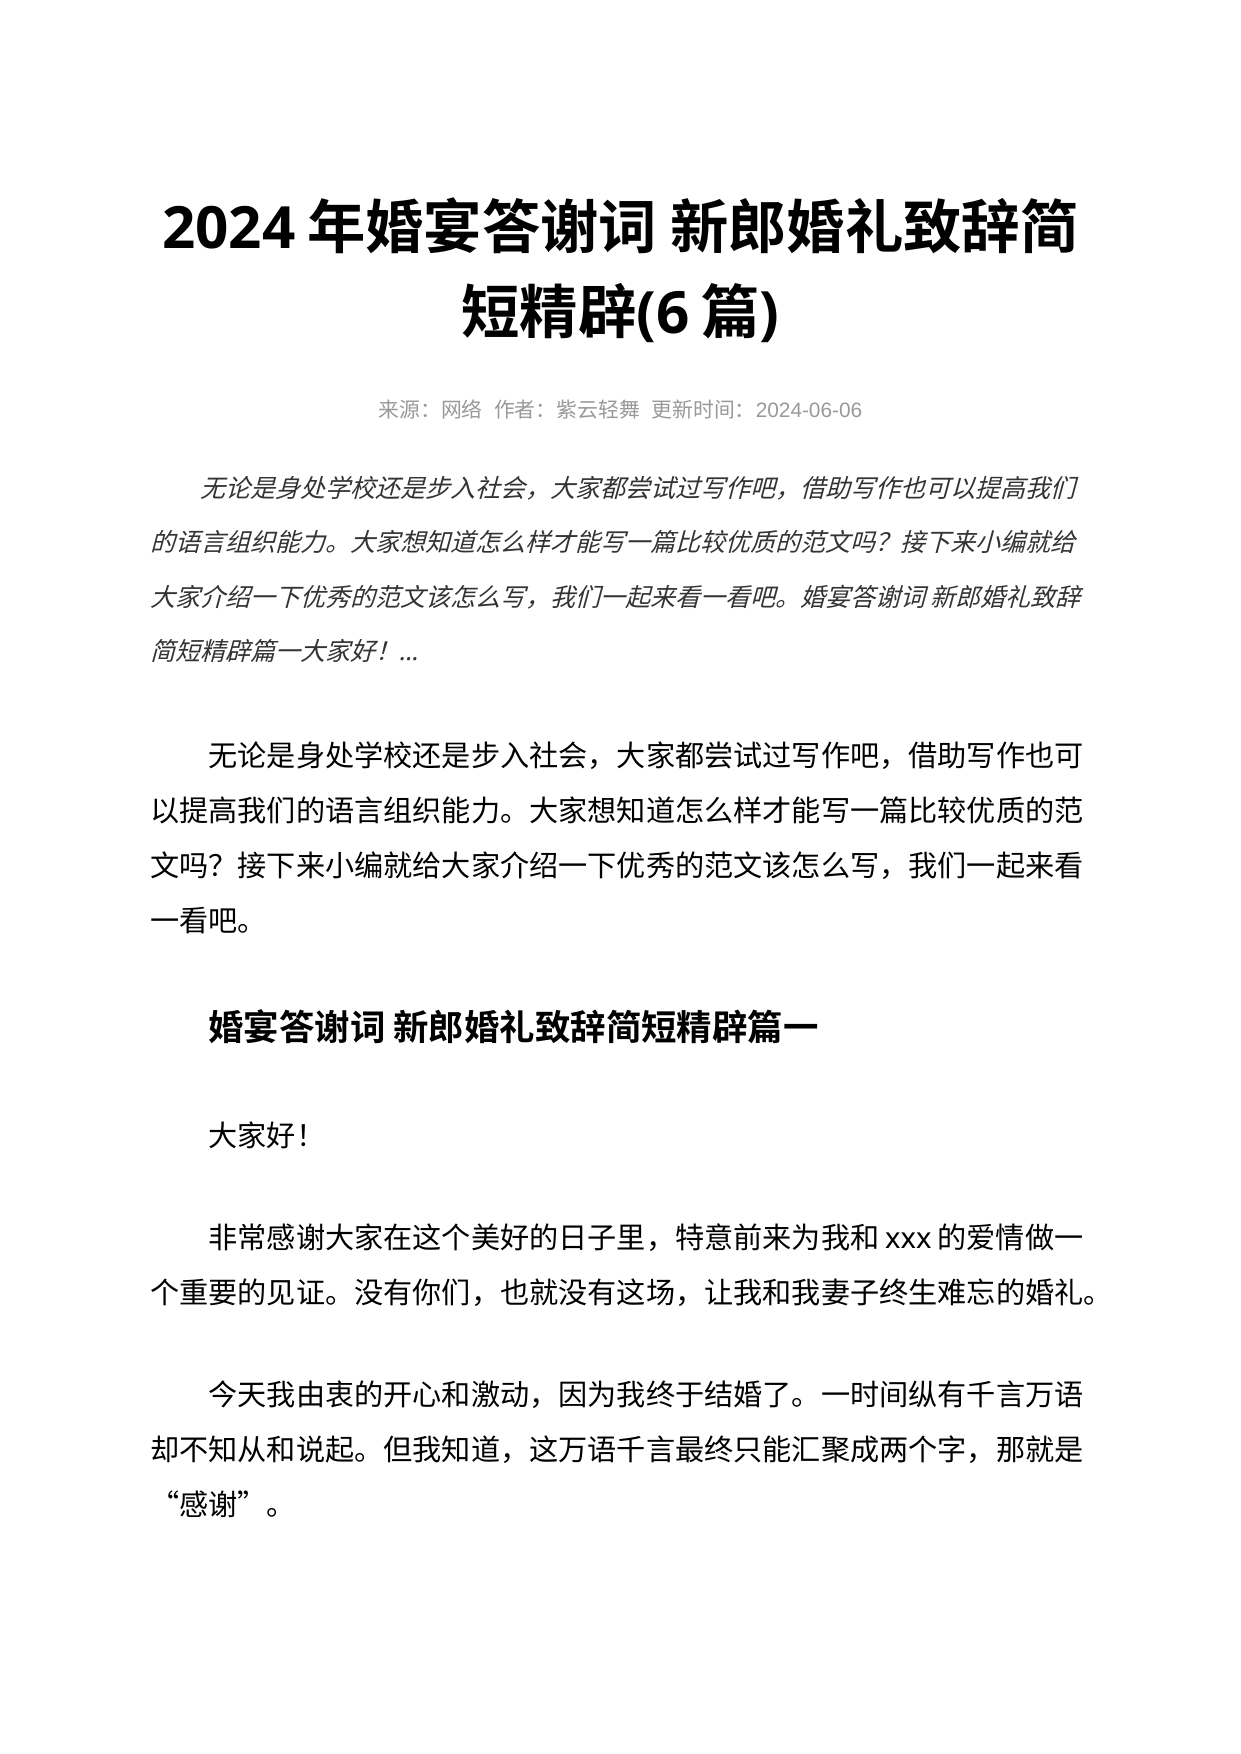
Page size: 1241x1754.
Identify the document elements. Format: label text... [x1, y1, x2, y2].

text 无论是身处学校还是步入社会，大家都尝试过写作吧，借助写作也可以提高我们的语言组织能力。大家想知道怎么样才能写一篇比较优质的范文吗？接下来小编就给大家介绍一下优秀的范文该怎么写，我们一起来看一看吧。婚宴答谢词 新郎婚礼致辞简短精辟篇一大家好！... [150, 468, 1090, 668]
text 婚宴答谢词 新郎婚礼致辞简短精辟篇一 [150, 999, 1090, 1051]
text 来源：网络 作者：紫云轻舞 更新时间：2024-06-06 [150, 398, 1090, 422]
text 无论是身处学校还是步入社会，大家都尝试过写作吧，借助写作也可以提高我们的语言组织能力。大家想知道怎么样才能写一篇比较优质的范文吗？接下来小编就给大家介绍一下优秀的范文该怎么写，我们一起来看一看吧。 [150, 733, 1090, 940]
text 今天我由衷的开心和激动，因为我终于结婚了。一时间纵有千言万语却不知从和说起。但我知道，这万语千言最终只能汇聚成两个字，那就是“感谢”。 [150, 1371, 1090, 1523]
text 非常感谢大家在这个美好的日子里，特意前来为我和xxx的爱情做一个重要的见证。没有你们，也就没有这场，让我和我妻子终生难忘的婚礼。 [150, 1214, 1090, 1312]
subtitle 2024年婚宴答谢词 新郎婚礼致辞简短精辟(6篇) [150, 181, 1090, 351]
text 大家好！ [150, 1113, 1090, 1155]
